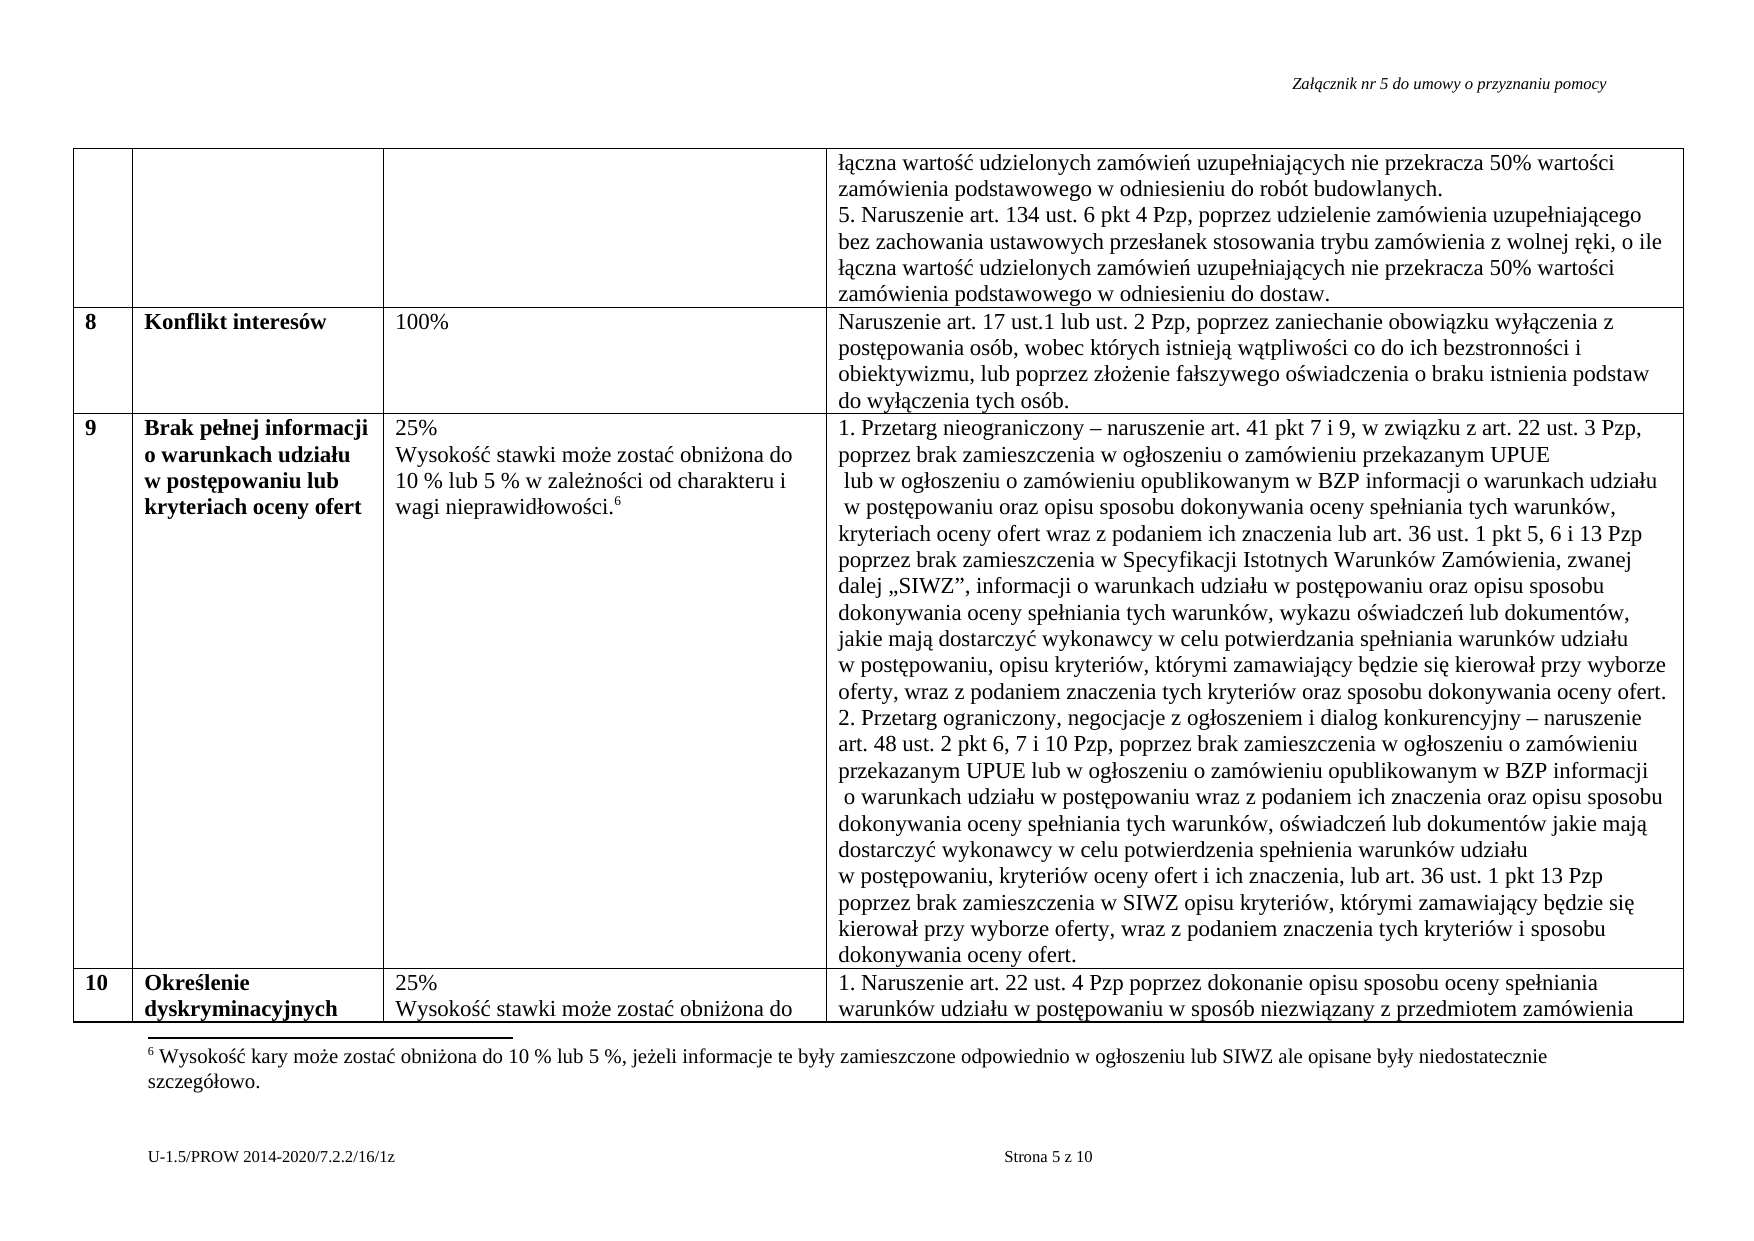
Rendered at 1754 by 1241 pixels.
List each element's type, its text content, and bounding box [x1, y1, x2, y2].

table_cell 9 [74, 414, 132, 968]
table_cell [827, 149, 1683, 307]
table_cell 8 [74, 308, 132, 413]
table_cell 100% [384, 308, 826, 413]
table_cell Naruszenie art. 17 ust.1 lub ust. 2 Pzp, poprzez zaniechanie obowiązku wyłączenia z postępowania osób, wobec których istnieją wątpliwości co do ich bezstronności i obiektywizmu, lub poprzez złożenie fałszywego oświadczenia o braku istnienia podstaw do wyłączenia tych osób. [827, 308, 1683, 413]
table_cell 25% Wysokość stawki może zostać obniżona do 10 % lub 5 % w zależności od charakteru i wagi nieprawidłowości. [384, 414, 826, 968]
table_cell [384, 149, 826, 307]
table_cell 7 [74, 149, 132, 307]
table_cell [827, 969, 1683, 1021]
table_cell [133, 149, 383, 307]
table_cell Konflikt interesów [133, 308, 383, 413]
table_cell 1. Przetarg nieograniczony – naruszenie art. 41 pkt 7 i 9, w związku z art. 22 ust. 3 Pzp, poprzez brak zamieszczenia w ogłoszeniu o zamówieniu przekazanym UPUE lub w ogłoszeniu o zamówieniu opublikowanym w BZP informacji o warunkach udziału w postępowaniu oraz opisu sposobu dokonywania oceny spełniania tych warunków, kryteriach oceny ofert wraz z podaniem ich znaczenia lub art. 36 ust. 1 pkt 5, 6 i 13 Pzp poprzez brak zamieszczenia w Specyfikacji Istotnych Warunków Zamówienia, zwanej dalej „SIWZ”, informacji o warunkach udziału w postępowaniu oraz opisu sposobu dokonywania oceny spełniania tych warunków, wykazu oświadczeń lub dokumentów, jakie mają dostarczyć wykonawcy w celu potwierdzania spełniania warunków udziału w postępowaniu, opisu kryteriów, którymi zamawiający będzie się kierował przy wyborze oferty, wraz z podaniem znaczenia tych kryteriów oraz sposobu dokonywania oceny ofert. 2. Przetarg ograniczony, negocjacje z ogłoszeniem i dialog konkurencyjny – naruszenie art. 48 ust. 2 pkt 6, 7 i 10 Pzp, poprzez brak zamieszczenia w ogłoszeniu o zamówieniu przekazanym UPUE lub w ogłoszeniu o zamówieniu opublikowanym w BZP informacji o warunkach udziału w postępowaniu wraz z podaniem ich znaczenia oraz opisu sposobu dokonywania oceny spełniania tych warunków, oświadczeń lub dokumentów jakie mają dostarczyć wykonawcy w celu potwierdzenia spełnienia warunków udziału w postępowaniu, kryteriów oceny ofert i ich znaczenia, lub art. 36 ust. 1 pkt 13 Pzp poprzez brak zamieszczenia w SIWZ opisu kryteriów, którymi zamawiający będzie się kierował przy wyborze oferty, wraz z podaniem znaczenia tych kryteriów i sposobu dokonywania oceny ofert. [827, 414, 1683, 968]
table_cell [384, 969, 826, 1021]
table_cell 10 [74, 969, 132, 1021]
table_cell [133, 969, 383, 1021]
table_cell Brak pełnej informacji o warunkach udziału w postępowaniu lub kryteriach oceny ofert [133, 414, 383, 968]
